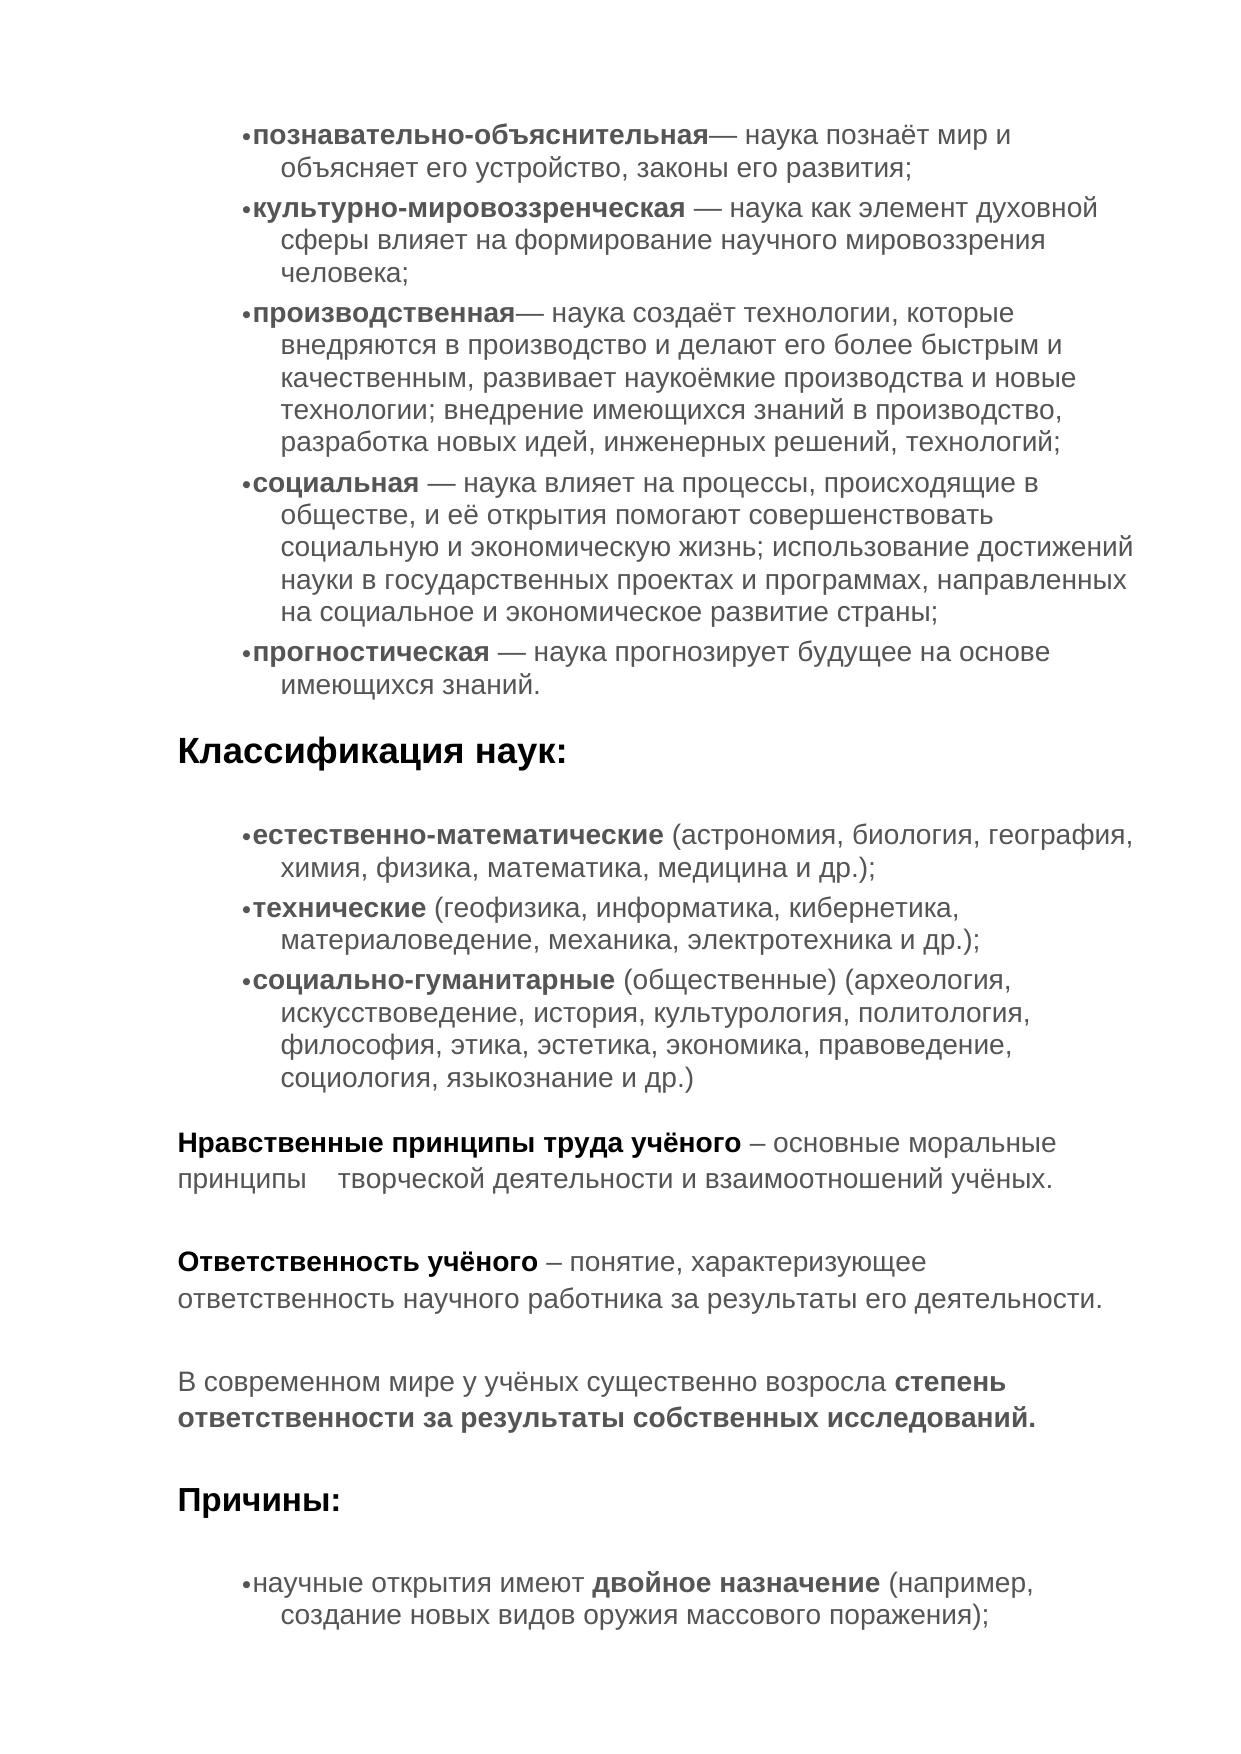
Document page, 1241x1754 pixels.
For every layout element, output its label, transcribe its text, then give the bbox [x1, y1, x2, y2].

list технические (геофизика, информатика, кибернетика, материаловедение, механика, электротехника и др.); [243, 891, 1152, 956]
list естественно-математические (астрономия, биология, география, химия, физика, математика, медицина и др.); [243, 818, 1152, 883]
text Классификация наук: [177, 729, 1152, 771]
text Причины: [177, 1480, 1152, 1519]
list научные открытия имеют двойное назначение (например, создание новых видов оружия массового поражения); [243, 1566, 1152, 1630]
text Нравственные принципы труда учёного – основные моральные принципы творческой деятельности и взаимоотношений учёных. [177, 1122, 1152, 1194]
list культурно-мировоззренческая — наука как элемент духовной сферы влияет на формирование научного мировоззрения человека; [243, 191, 1152, 288]
list социально-гуманитарные (общественные) (археология, искусствоведение, история, культурология, политология, философия, этика, эстетика, экономика, правоведение, социология, языкознание и др.) [243, 963, 1152, 1093]
text Ответственность учёного – понятие, характеризующее ответственность научного работника за результаты его деятельности. [177, 1241, 1152, 1314]
list познавательно-объяснительная— наука познаёт мир и объясняет его устройство, законы его развития; [243, 118, 1152, 183]
list производственная— наука создаёт технологии, которые внедряются в производство и делают его более быстрым и качественным, развивает наукоёмкие производства и новые технологии; внедрение имеющихся знаний в производство, разработка новых идей, инженерных решений, технологий; [243, 296, 1152, 458]
list прогностическая — наука прогнозирует будущее на основе имеющихся знаний. [243, 635, 1152, 700]
list социальная — наука влияет на процессы, происходящие в обществе, и её открытия помогают совершенствовать социальную и экономическую жизнь; использование достижений науки в государственных проектах и программах, направленных на социальное и экономическое развитие страны; [243, 466, 1152, 627]
text В современном мире у учёных существенно возросла степень ответственности за результаты собственных исследований. [177, 1361, 1152, 1433]
